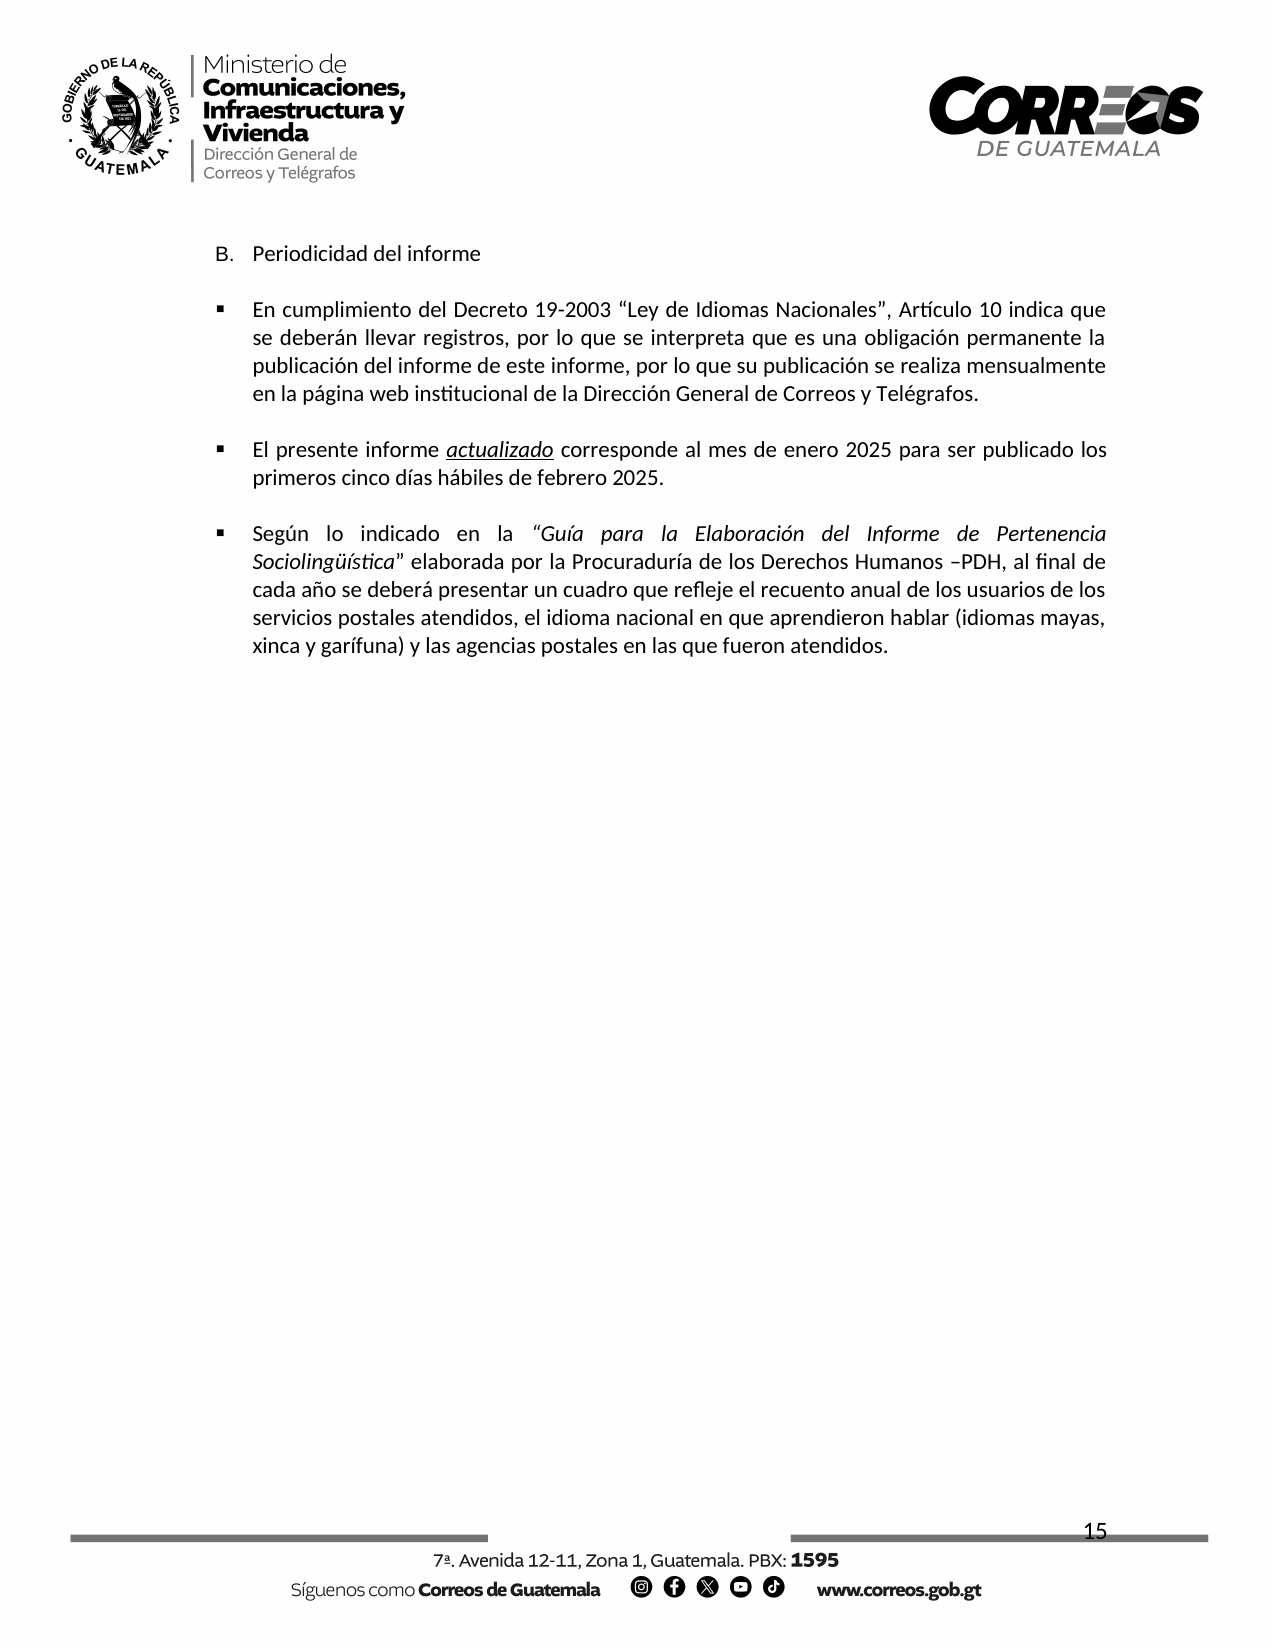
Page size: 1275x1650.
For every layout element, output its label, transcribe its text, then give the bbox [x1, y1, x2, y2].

list El presente informe actualizado corresponde al mes de enero 2025 para ser publicado los primeros cinco días hábiles de febrero 2025. [215, 435, 1107, 491]
picture [0, 0, 1274, 1649]
list Según lo indicado en la “Guía para la Elaboración del Informe de Pertenencia Sociolingüística” elaborada por la Procuraduría de los Derechos Humanos –PDH, al final de cada año se deberá presentar un cuadro que refleje el recuento anual de los usuarios de los servicios postales atendidos, el idioma nacional en que aprendieron hablar (idiomas mayas, xinca y garífuna) y las agencias postales en las que fueron atendidos. [215, 519, 1107, 659]
list Periodicidad del informe [215, 239, 1107, 267]
list En cumplimiento del Decreto 19-2003 “Ley de Idiomas Nacionales”, Artículo 10 indica que se deberán llevar registros, por lo que se interpreta que es una obligación permanente la publicación del informe de este informe, por lo que su publicación se realiza mensualmente en la página web institucional de la Dirección General de Correos y Telégrafos. [215, 295, 1107, 407]
